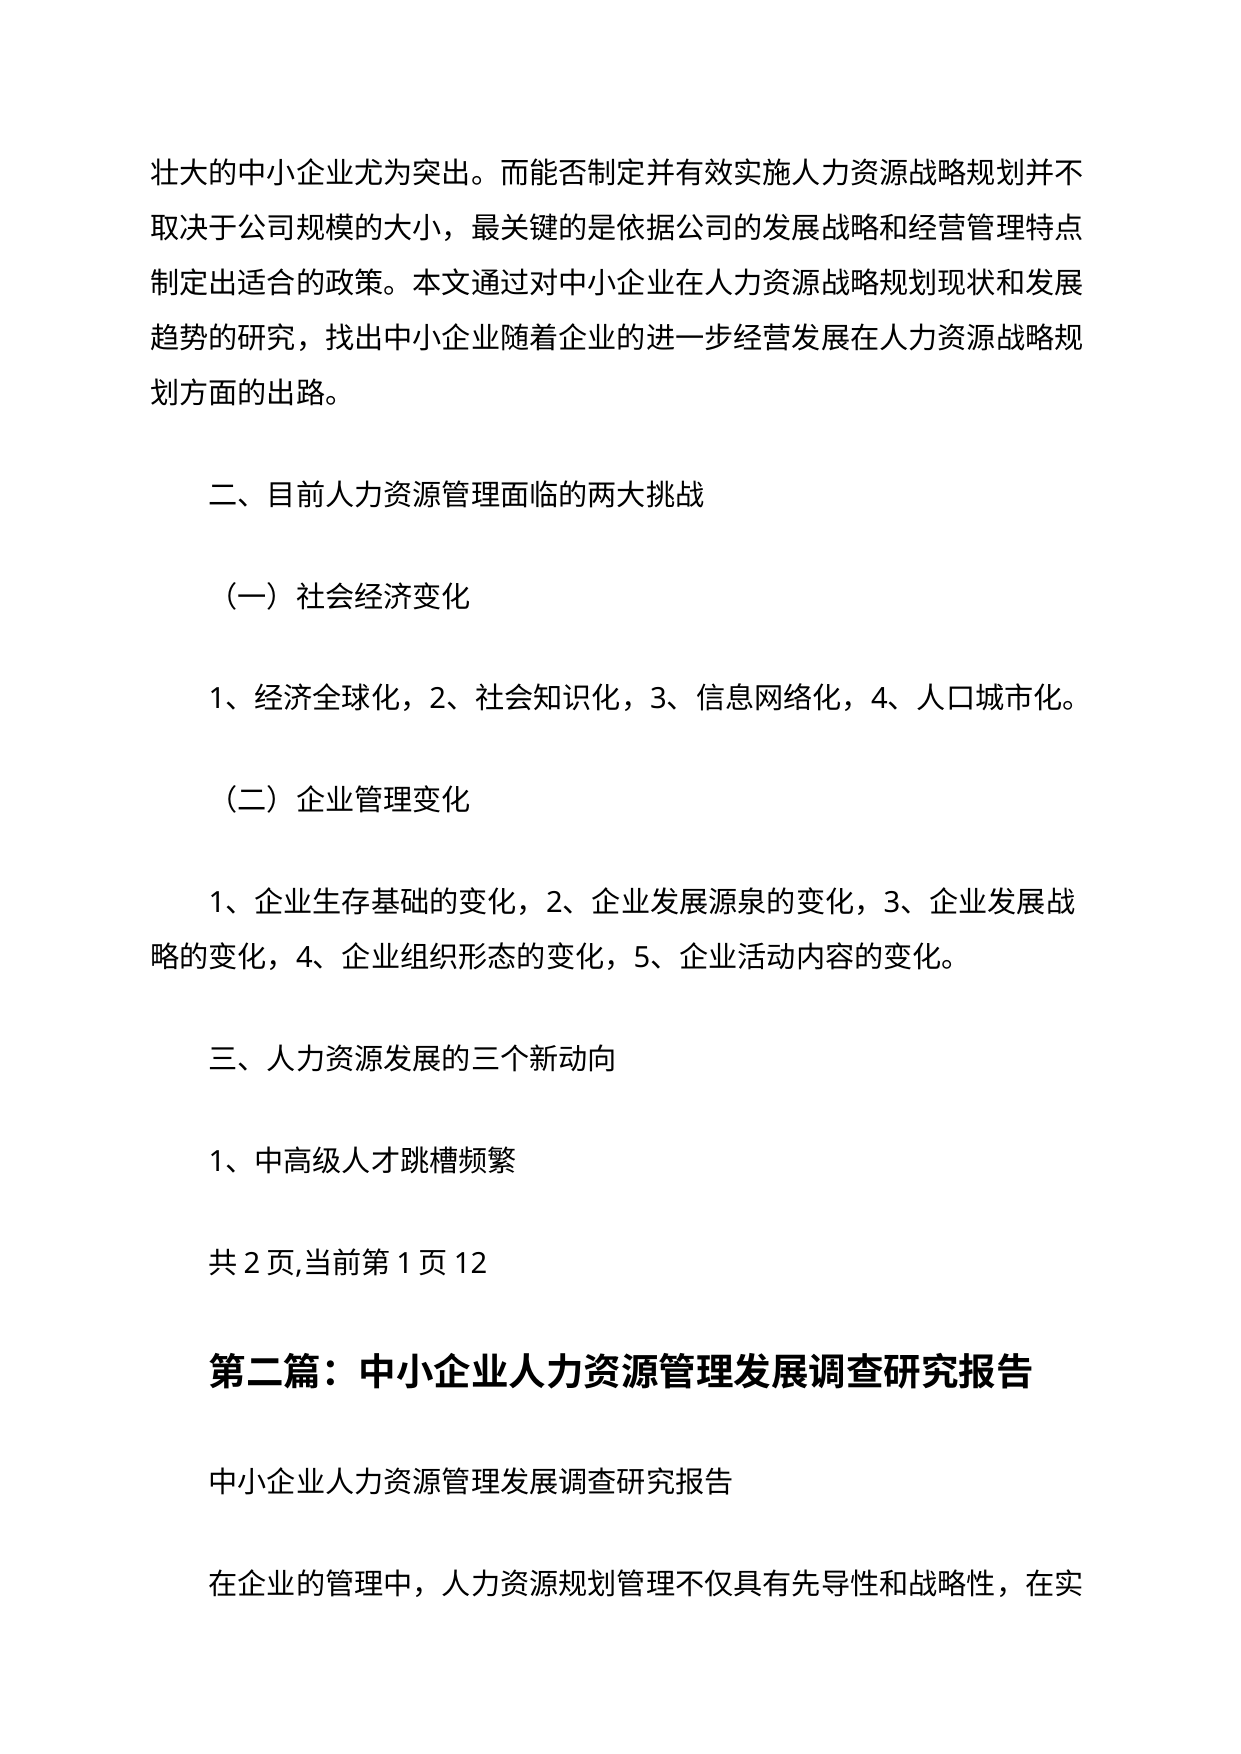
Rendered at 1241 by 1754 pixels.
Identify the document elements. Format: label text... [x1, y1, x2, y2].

text （一）社会经济变化 [150, 573, 1090, 615]
text （二）企业管理变化 [150, 777, 1090, 819]
text 第二篇：中小企业人力资源管理发展调查研究报告 [150, 1341, 1090, 1396]
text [150, 150, 1090, 412]
text 1、经济全球化，2、社会知识化，3、信息网络化，4、人口城市化。 [150, 675, 1090, 717]
text 共2页,当前第1页12 [150, 1239, 1090, 1282]
text 二、目前人力资源管理面临的两大挑战 [150, 471, 1090, 514]
text 1、中高级人才跳槽频繁 [150, 1137, 1090, 1180]
text 中小企业人力资源管理发展调查研究报告 [150, 1459, 1090, 1501]
text 三、人力资源发展的三个新动向 [150, 1036, 1090, 1078]
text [150, 1561, 1090, 1603]
text 1、企业生存基础的变化，2、企业发展源泉的变化，3、企业发展战略的变化，4、企业组织形态的变化，5、企业活动内容的变化。 [150, 879, 1090, 976]
